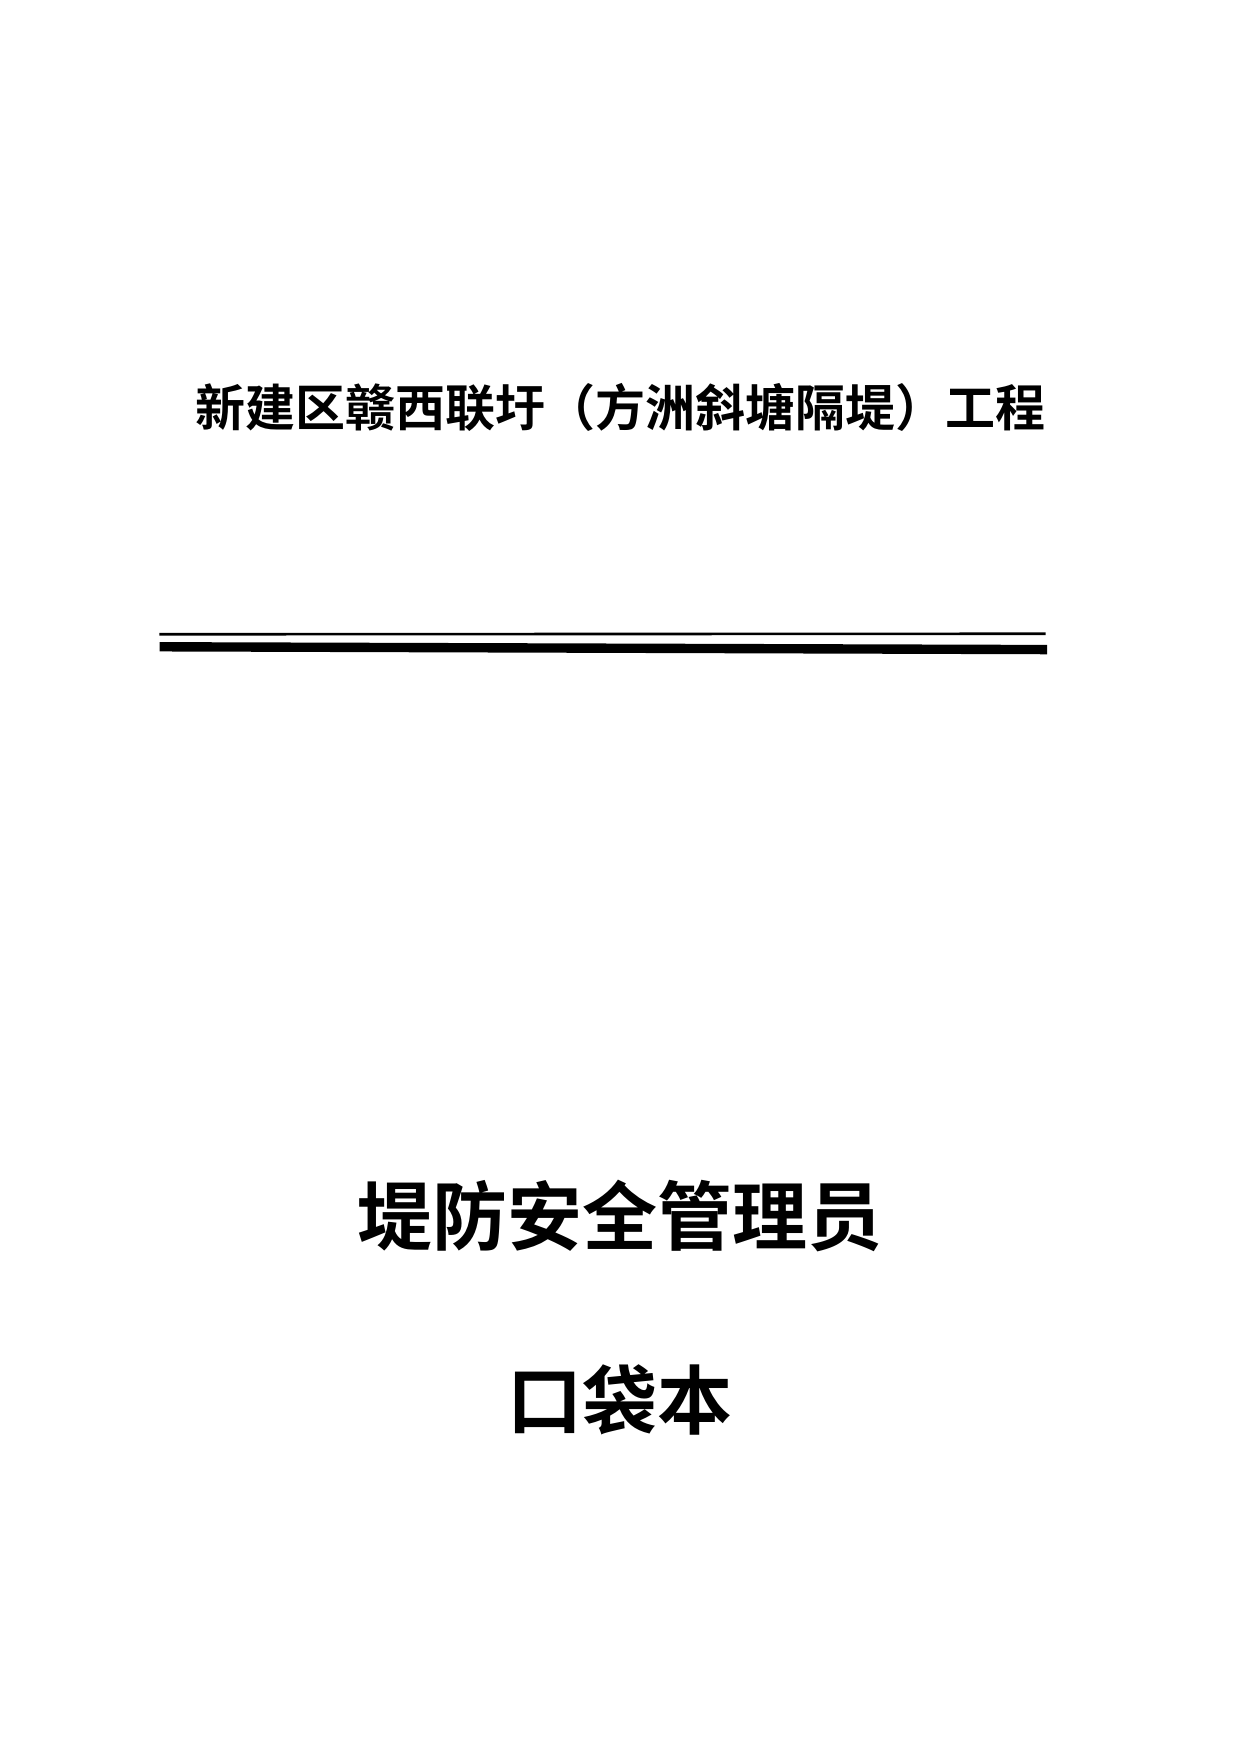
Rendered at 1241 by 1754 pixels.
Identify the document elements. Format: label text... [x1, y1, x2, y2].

text 口袋本 [187, 1331, 1053, 1461]
text 堤防安全管理员 [187, 1147, 1053, 1277]
text 新建区赣西联圩（方洲斜塘隔堤）工程 [187, 356, 1053, 453]
